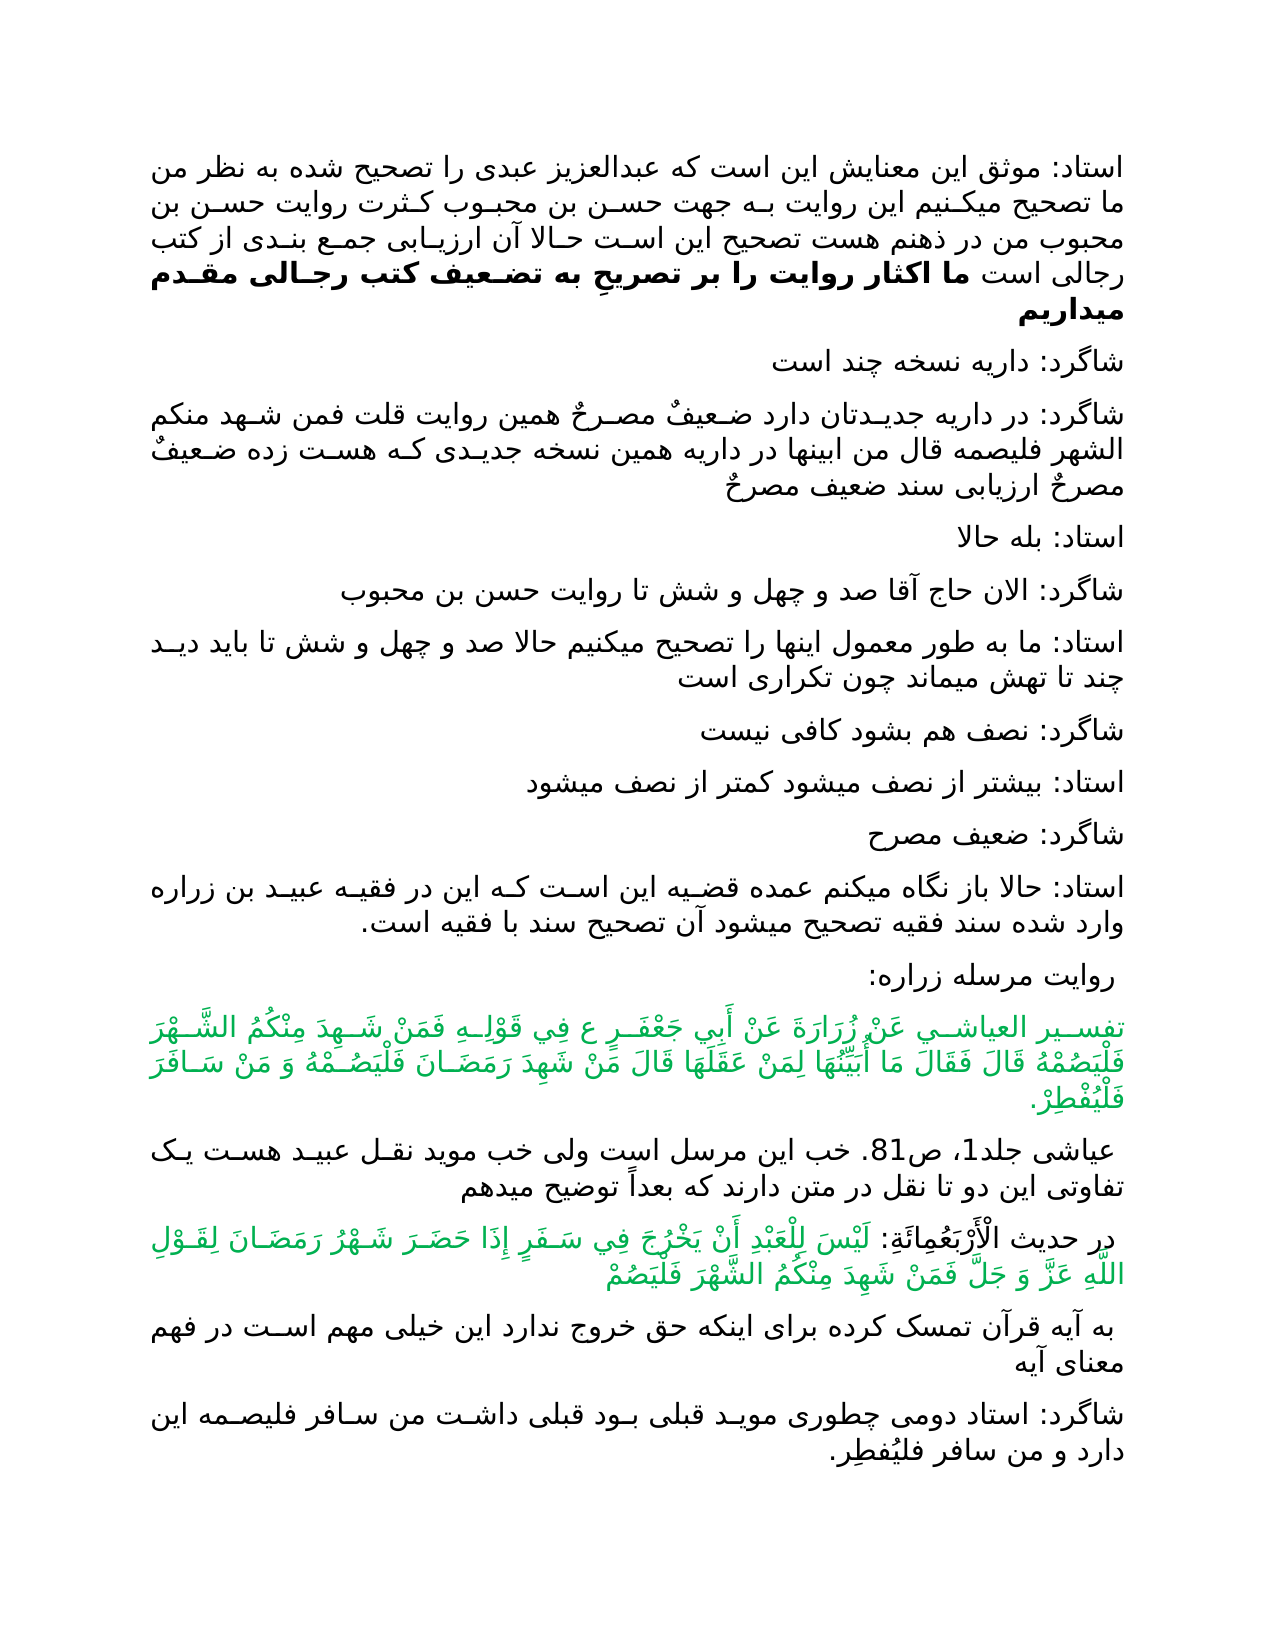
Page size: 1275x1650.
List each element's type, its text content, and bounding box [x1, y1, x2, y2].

text به آیه قرآن تمسک کرده برای اینکه حق خروج ندارد این خیلی مهم است در فهم معنای آیه [150, 1309, 1125, 1379]
text روایت مرسله زراره: [150, 958, 1125, 992]
text شاگرد: داریه نسخه چند است [150, 345, 1125, 379]
text عیاشی جلد1، ص81. خب این مرسل است ولی خب موید نقل عبید هست یک تفاوتی این دو تا نقل در متن دارند که بعداً توضیح میدهم [150, 1134, 1125, 1203]
text شاگرد: ضعیف مصرح [150, 818, 1125, 852]
text استاد: موثق این معنایش این است که عبدالعزیز عبدی را تصحیح شده به نظر من ما تصحیح میکنیم این روایت به جهت حسن بن محبوب کثرت روایت حسن بن محبوب من در ذهنم هست تصحیح این است حالا آن ارزیابی جمع بندی از کتب رجالی است ما اکثار روایت را بر تصریحِ به تضعیف کتب رجالی مقدم میداریم [150, 150, 1125, 326]
text شاگرد: در داریه جدیدتان دارد ضعیفٌ مصرحٌ همین روایت قلت فمن شهد منکم الشهر فلیصمه قال من ابینها در داریه همین نسخه جدیدی که هست زده ضعیفٌ مصرحٌ ارزیابی سند ضعیف مصرحٌ [150, 397, 1125, 502]
text استاد: ما به طور معمول اینها را تصحیح میکنیم حالا صد و چهل و شش تا باید دید چند تا تهش میماند چون تکراری است [150, 625, 1125, 695]
text تفسير العياشي عَنْ زُرَارَةَ عَنْ أَبِي جَعْفَرٍ ع فِي قَوْلِهِ فَمَنْ شَهِدَ مِنْكُمُ الشَّهْرَ فَلْيَصُمْهُ قَالَ فَقَالَ مَا أُبَيِّنُهَا لِمَنْ عَقَلَهَا قَالَ مَنْ شَهِدَ رَمَضَانَ فَلْيَصُمْهُ وَ مَنْ سَافَرَ فَلْيُفْطِرْ. [150, 1010, 1125, 1115]
text شاگرد: الان حاج آقا صد و چهل و شش تا روایت حسن بن محبوب [150, 573, 1125, 607]
text استاد: بیشتر از نصف میشود کمتر از نصف میشود [150, 765, 1125, 799]
text شاگرد: نصف هم بشود کافی نیست [150, 713, 1125, 747]
text استاد: حالا باز نگاه میکنم عمده قضیه این است که این در فقیه عبید بن زراره وارد شده سند فقیه تصحیح میشود آن تصحیح سند با فقیه است. [150, 870, 1125, 939]
text شاگرد: استاد دومی چطوری موید قبلی بود قبلی داشت من سافر فلیصمه این دارد و من سافر فلیُفطِر. [150, 1397, 1125, 1467]
text در حدیث الْأَرْبَعُمِائَةِ: لَيْسَ لِلْعَبْدِ أَنْ يَخْرُجَ فِي سَفَرٍ إِذَا حَضَرَ شَهْرُ رَمَضَانَ لِقَوْلِ اللَّهِ عَزَّ وَ جَلَّ فَمَنْ شَهِدَ مِنْكُمُ الشَّهْرَ فَلْيَصُمْ [150, 1222, 1125, 1291]
text استاد: بله حالا [150, 521, 1125, 554]
